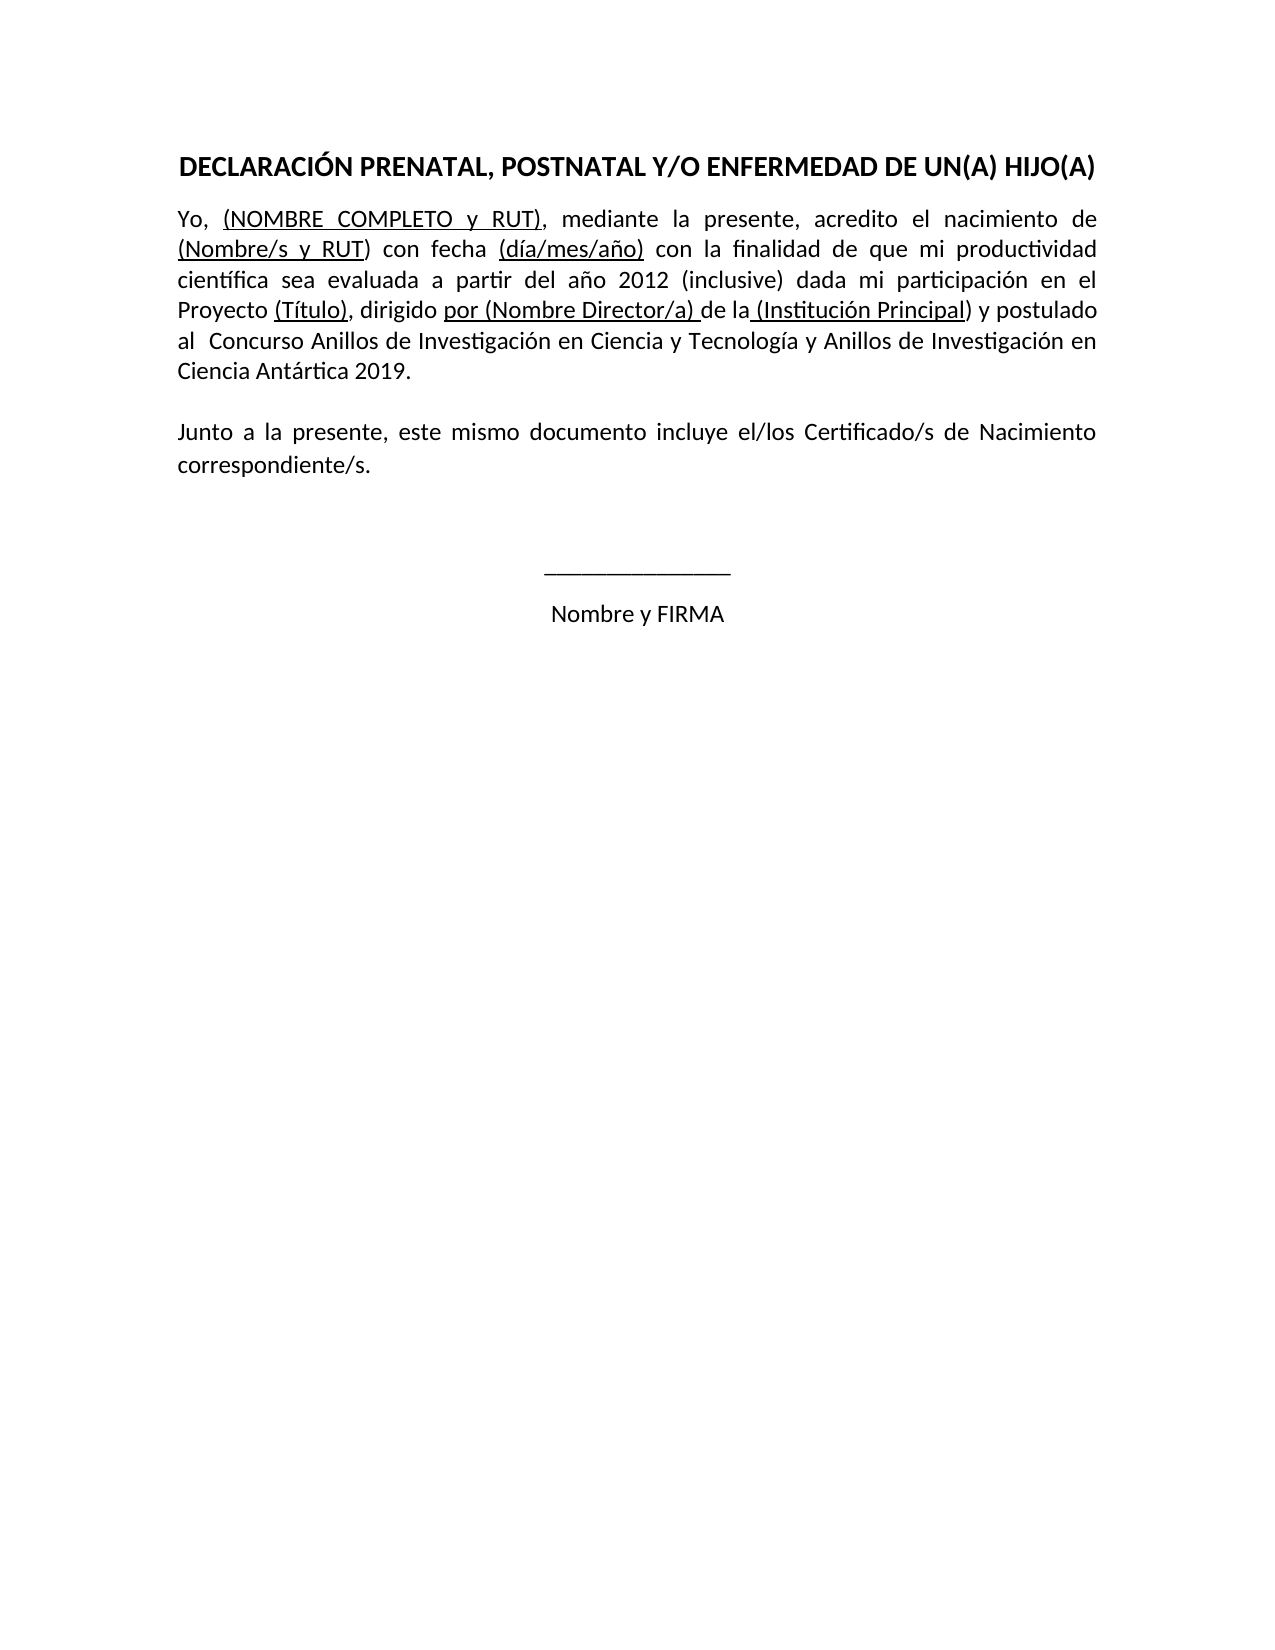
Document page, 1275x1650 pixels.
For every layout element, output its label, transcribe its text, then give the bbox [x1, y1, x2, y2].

text _______________ [177, 548, 1098, 579]
text Yo, (NOMBRE COMPLETO y RUT), mediante la presente, acredito el nacimiento de (Nombre/s y RUT) con fecha (día/mes/año) con la finalidad de que mi productividad científica sea evaluada a partir del año 2012 (inclusive) dada mi participación en el Proyecto (Título), dirigido por (Nombre Director/a) de la (Institución Principal) y postulado al Concurso Anillos de Investigación en Ciencia y Tecnología y Anillos de Investigación en Ciencia Antártica 2019. [177, 203, 1098, 386]
text DECLARACIÓN PRENATAL, POSTNATAL Y/O ENFERMEDAD DE UN(A) HIJO(A) [177, 148, 1098, 183]
text Nombre y FIRMA [177, 598, 1098, 628]
text Junto a la presente, este mismo documento incluye el/los Certificado/s de Nacimiento correspondiente/s. [177, 416, 1098, 480]
